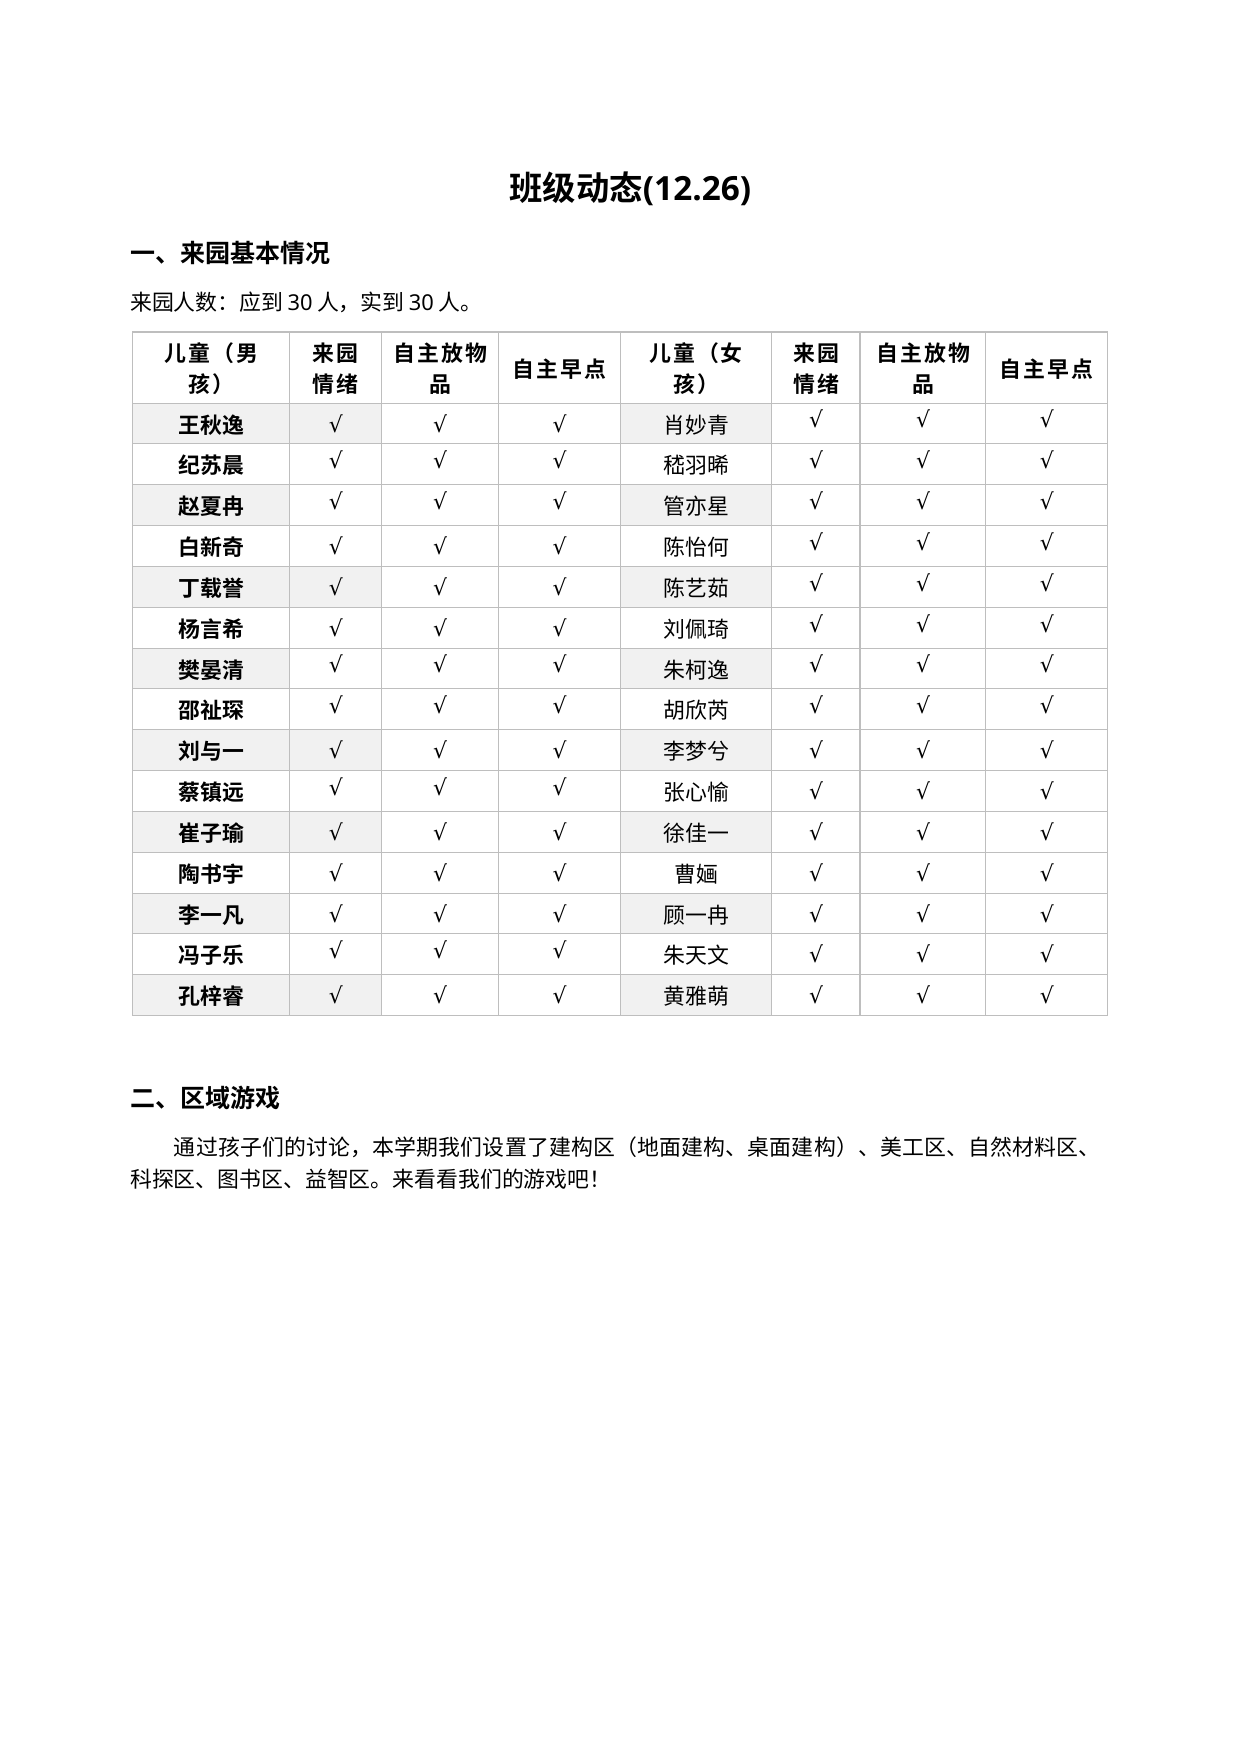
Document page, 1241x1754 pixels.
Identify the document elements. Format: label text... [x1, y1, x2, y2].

table_cell √ [772, 444, 859, 484]
table_cell 管亦星 [621, 485, 771, 525]
table_cell √ [290, 771, 381, 811]
table_header 儿童（女孩） [621, 333, 771, 402]
table_cell √ [382, 485, 498, 525]
table_cell √ [861, 934, 985, 974]
table_cell √ [290, 649, 381, 688]
text 通过孩子们的讨论，本学期我们设置了建构区（地面建构、桌面建构）、美工区、自然材料区、科探区、图书区、益智区。来看看我们的游戏吧！ [130, 1129, 1104, 1194]
table_cell √ [772, 730, 859, 770]
table_cell √ [772, 812, 859, 852]
table_cell 顾一冉 [621, 894, 771, 933]
table_cell 朱天文 [621, 934, 771, 974]
table_cell √ [861, 975, 985, 1015]
table_cell √ [861, 730, 985, 770]
table_cell √ [499, 485, 620, 525]
table_cell √ [290, 485, 381, 525]
table_cell √ [499, 689, 620, 729]
table_cell √ [986, 853, 1107, 892]
table_cell √ [861, 526, 985, 566]
table_cell √ [382, 894, 498, 933]
table_cell √ [986, 444, 1107, 484]
table_cell √ [861, 485, 985, 525]
table_cell 孔梓睿 [133, 975, 289, 1015]
table_cell √ [986, 404, 1107, 443]
table_cell 刘与一 [133, 730, 289, 770]
table_cell √ [499, 812, 620, 852]
table_cell √ [772, 485, 859, 525]
table_cell 刘佩琦 [621, 608, 771, 647]
table_cell √ [290, 853, 381, 892]
text 一、来园基本情况 [130, 219, 1104, 284]
table_cell 纪苏晨 [133, 444, 289, 484]
table_cell √ [861, 894, 985, 933]
table_cell √ [986, 649, 1107, 688]
table_cell √ [382, 444, 498, 484]
table_cell √ [861, 608, 985, 647]
table_cell 曹婳 [621, 853, 771, 892]
table_cell √ [382, 649, 498, 688]
table_cell √ [861, 567, 985, 607]
table_cell √ [499, 730, 620, 770]
list 来园人数：应到30人，实到30人。 [130, 284, 1104, 317]
table_cell 樊晏清 [133, 649, 289, 688]
table_header 自主早点 [986, 333, 1107, 402]
table_cell √ [772, 649, 859, 688]
table_cell √ [861, 444, 985, 484]
table_cell √ [290, 444, 381, 484]
table_cell √ [382, 404, 498, 443]
table_cell √ [382, 526, 498, 566]
table_cell √ [499, 444, 620, 484]
table_cell 嵇羽晞 [621, 444, 771, 484]
table_cell 邵祉琛 [133, 689, 289, 729]
table_cell 白新奇 [133, 526, 289, 566]
table_cell √ [499, 526, 620, 566]
table_cell √ [986, 689, 1107, 729]
table_cell √ [861, 689, 985, 729]
table_cell √ [499, 771, 620, 811]
table_cell √ [986, 812, 1107, 852]
table_cell 肖妙青 [621, 404, 771, 443]
table_cell √ [382, 689, 498, 729]
table_cell √ [772, 608, 859, 647]
table_cell 杨言希 [133, 608, 289, 647]
table_cell √ [772, 853, 859, 892]
table_cell 陈艺茹 [621, 567, 771, 607]
table_cell √ [290, 404, 381, 443]
table_cell √ [986, 485, 1107, 525]
table_cell 胡欣芮 [621, 689, 771, 729]
table_cell 蔡镇远 [133, 771, 289, 811]
table_cell √ [861, 812, 985, 852]
table_cell √ [290, 934, 381, 974]
table_cell √ [772, 771, 859, 811]
table_cell √ [382, 730, 498, 770]
table_cell √ [499, 649, 620, 688]
table_cell √ [499, 975, 620, 1015]
table_cell √ [861, 649, 985, 688]
table_cell 徐佳一 [621, 812, 771, 852]
table_cell √ [986, 608, 1107, 647]
table_cell √ [382, 567, 498, 607]
table_cell 李梦兮 [621, 730, 771, 770]
table_cell √ [290, 526, 381, 566]
table_cell √ [861, 404, 985, 443]
table_cell √ [772, 567, 859, 607]
table_cell √ [382, 812, 498, 852]
table_cell √ [382, 975, 498, 1015]
table_cell 赵夏冉 [133, 485, 289, 525]
table_cell √ [772, 894, 859, 933]
table_cell √ [772, 689, 859, 729]
table_cell √ [290, 608, 381, 647]
table_header 自主放物品 [861, 333, 985, 402]
table_cell √ [290, 689, 381, 729]
table_header 来园情绪 [290, 333, 381, 402]
table_header 自主早点 [499, 333, 620, 402]
table_cell 冯子乐 [133, 934, 289, 974]
table_cell 朱柯逸 [621, 649, 771, 688]
table_cell √ [499, 853, 620, 892]
table_cell √ [986, 975, 1107, 1015]
table_cell √ [986, 526, 1107, 566]
table_cell √ [499, 404, 620, 443]
table_cell √ [499, 608, 620, 647]
list 二、区域游戏 [130, 1064, 1104, 1129]
table_cell 崔子瑜 [133, 812, 289, 852]
table_cell √ [499, 894, 620, 933]
table_cell √ [986, 894, 1107, 933]
table_cell √ [290, 567, 381, 607]
table_cell √ [861, 853, 985, 892]
table_cell 陈怡何 [621, 526, 771, 566]
table_cell √ [772, 404, 859, 443]
table_header 自主放物品 [382, 333, 498, 402]
table_cell 李一凡 [133, 894, 289, 933]
table_cell √ [382, 853, 498, 892]
table_cell √ [382, 771, 498, 811]
table_cell 王秋逸 [133, 404, 289, 443]
table_cell √ [290, 730, 381, 770]
table_cell √ [290, 894, 381, 933]
table_cell √ [986, 771, 1107, 811]
table_cell √ [772, 526, 859, 566]
table_cell √ [382, 608, 498, 647]
table_cell 丁载誉 [133, 567, 289, 607]
table_header 来园情绪 [772, 333, 859, 402]
table_cell 黄雅萌 [621, 975, 771, 1015]
table_cell √ [772, 975, 859, 1015]
table_cell 张心愉 [621, 771, 771, 811]
table_cell √ [861, 771, 985, 811]
table_cell √ [986, 730, 1107, 770]
table_header 儿童（男孩） [133, 333, 289, 402]
table_cell √ [382, 934, 498, 974]
table_cell √ [499, 567, 620, 607]
table_cell √ [290, 812, 381, 852]
table_cell 陶书宇 [133, 853, 289, 892]
table_cell √ [772, 934, 859, 974]
text 班级动态(12.26) [130, 154, 1104, 219]
table_cell √ [499, 934, 620, 974]
table_cell √ [290, 975, 381, 1015]
table_cell √ [986, 934, 1107, 974]
table_cell √ [986, 567, 1107, 607]
